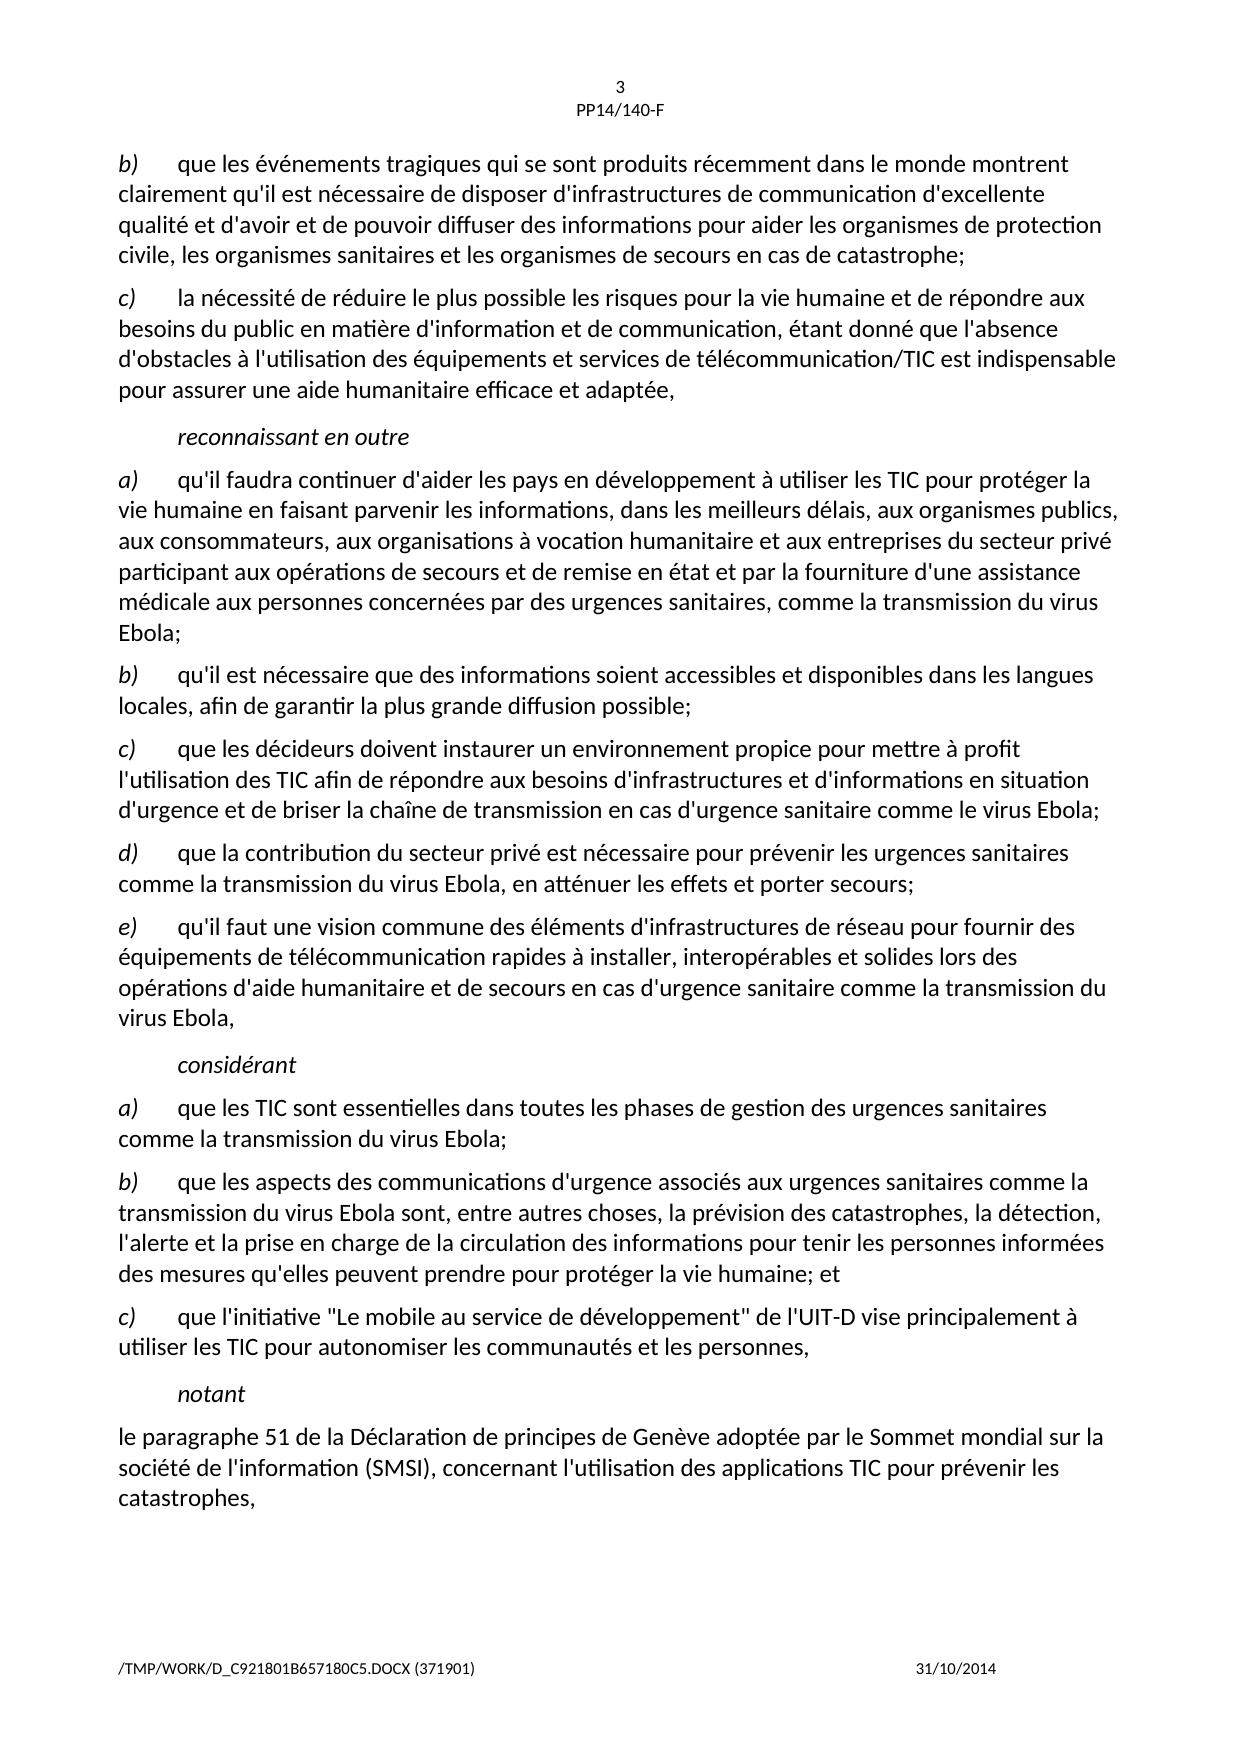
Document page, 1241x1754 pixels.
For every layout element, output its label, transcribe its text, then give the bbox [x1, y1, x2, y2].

text b) qu'il est nécessaire que des informations soient accessibles et disponibles dans les langues locales, afin de garantir la plus grande diffusion possible; [118, 660, 1122, 721]
text b) que les aspects des communications d'urgence associés aux urgences sanitaires comme la transmission du virus Ebola sont, entre autres choses, la prévision des catastrophes, la détection, l'alerte et la prise en charge de la circulation des informations pour tenir les personnes informées des mesures qu'elles peuvent prendre pour protéger la vie humaine; et [118, 1166, 1122, 1288]
text c) que les décideurs doivent instaurer un environnement propice pour mettre à profit l'utilisation des TIC afin de répondre aux besoins d'infrastructures et d'informations en situation d'urgence et de briser la chaîne de transmission en cas d'urgence sanitaire comme le virus Ebola; [118, 733, 1122, 825]
text b) que les événements tragiques qui se sont produits récemment dans le monde montrent clairement qu'il est nécessaire de disposer d'infrastructures de communication d'excellente qualité et d'avoir et de pouvoir diffuser des informations pour aider les organismes de protection civile, les organismes sanitaires et les organismes de secours en cas de catastrophe; [118, 148, 1122, 270]
text considérant [177, 1049, 1122, 1080]
text reconnaissant en outre [177, 421, 1122, 452]
text c) la nécessité de réduire le plus possible les risques pour la vie humaine et de répondre aux besoins du public en matière d'information et de communication, étant donné que l'absence d'obstacles à l'utilisation des équipements et services de télécommunication/TIC est indispensable pour assurer une aide humanitaire efficace et adaptée, [118, 282, 1122, 404]
text e) qu'il faut une vision commune des éléments d'infrastructures de réseau pour fournir des équipements de télécommunication rapides à installer, interopérables et solides lors des opérations d'aide humanitaire et de secours en cas d'urgence sanitaire comme la transmission du virus Ebola, [118, 911, 1122, 1033]
text c) que l'initiative "Le mobile au service de développement" de l'UIT-D vise principalement à utiliser les TIC pour autonomiser les communautés et les personnes, [118, 1301, 1122, 1362]
text notant [177, 1378, 1122, 1409]
text a) que les TIC sont essentielles dans toutes les phases de gestion des urgences sanitaires comme la transmission du virus Ebola; [118, 1093, 1122, 1154]
text d) que la contribution du secteur privé est nécessaire pour prévenir les urgences sanitaires comme la transmission du virus Ebola, en atténuer les effets et porter secours; [118, 837, 1122, 898]
text a) qu'il faudra continuer d'aider les pays en développement à utiliser les TIC pour protéger la vie humaine en faisant parvenir les informations, dans les meilleurs délais, aux organismes publics, aux consommateurs, aux organisations à vocation humanitaire et aux entreprises du secteur privé participant aux opérations de secours et de remise en état et par la fourniture d'une assistance médicale aux personnes concernées par des urgences sanitaires, comme la transmission du virus Ebola; [118, 464, 1122, 647]
text le paragraphe 51 de la Déclaration de principes de Genève adoptée par le Sommet mondial sur la société de l'information (SMSI), concernant l'utilisation des applications TIC pour prévenir les catastrophes, [118, 1421, 1122, 1513]
